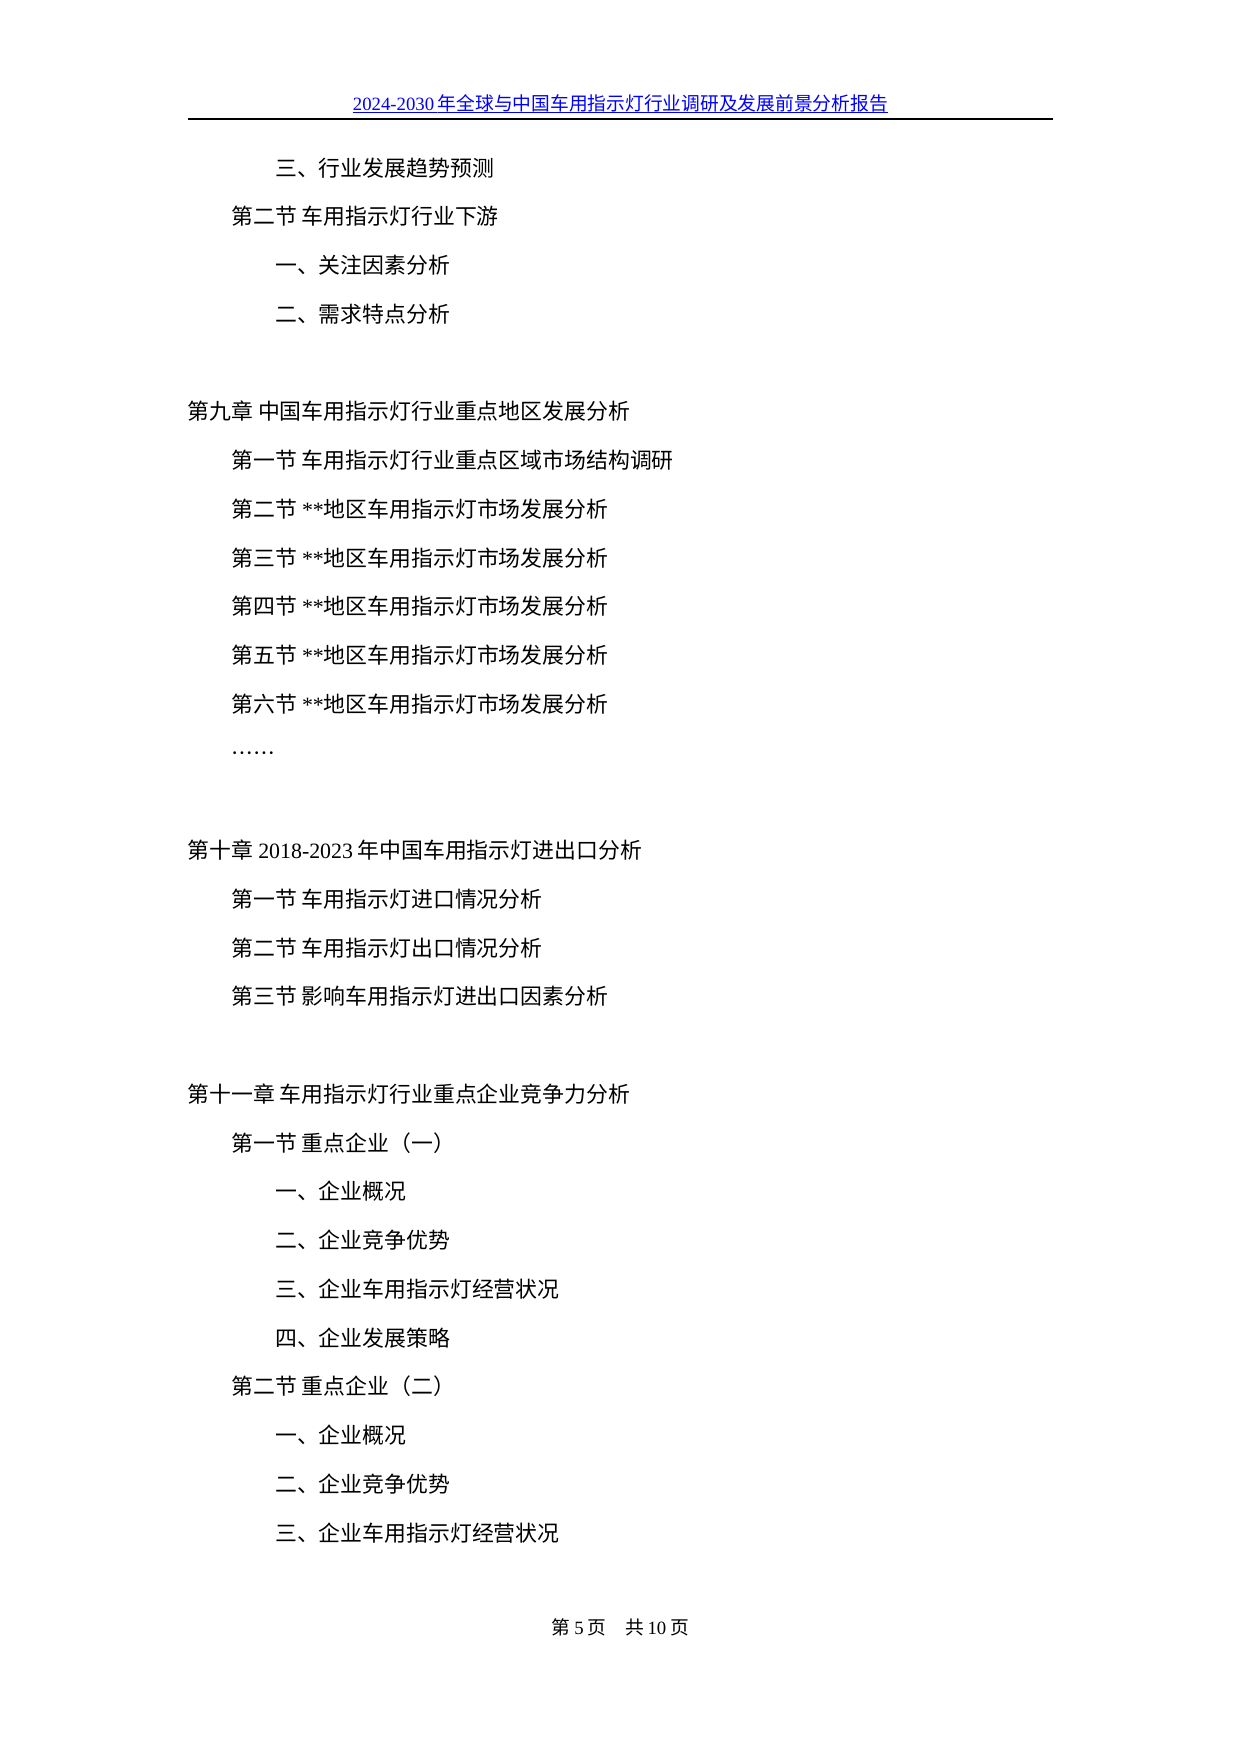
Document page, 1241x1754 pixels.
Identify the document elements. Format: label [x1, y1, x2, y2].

text [187, 150, 1053, 1548]
